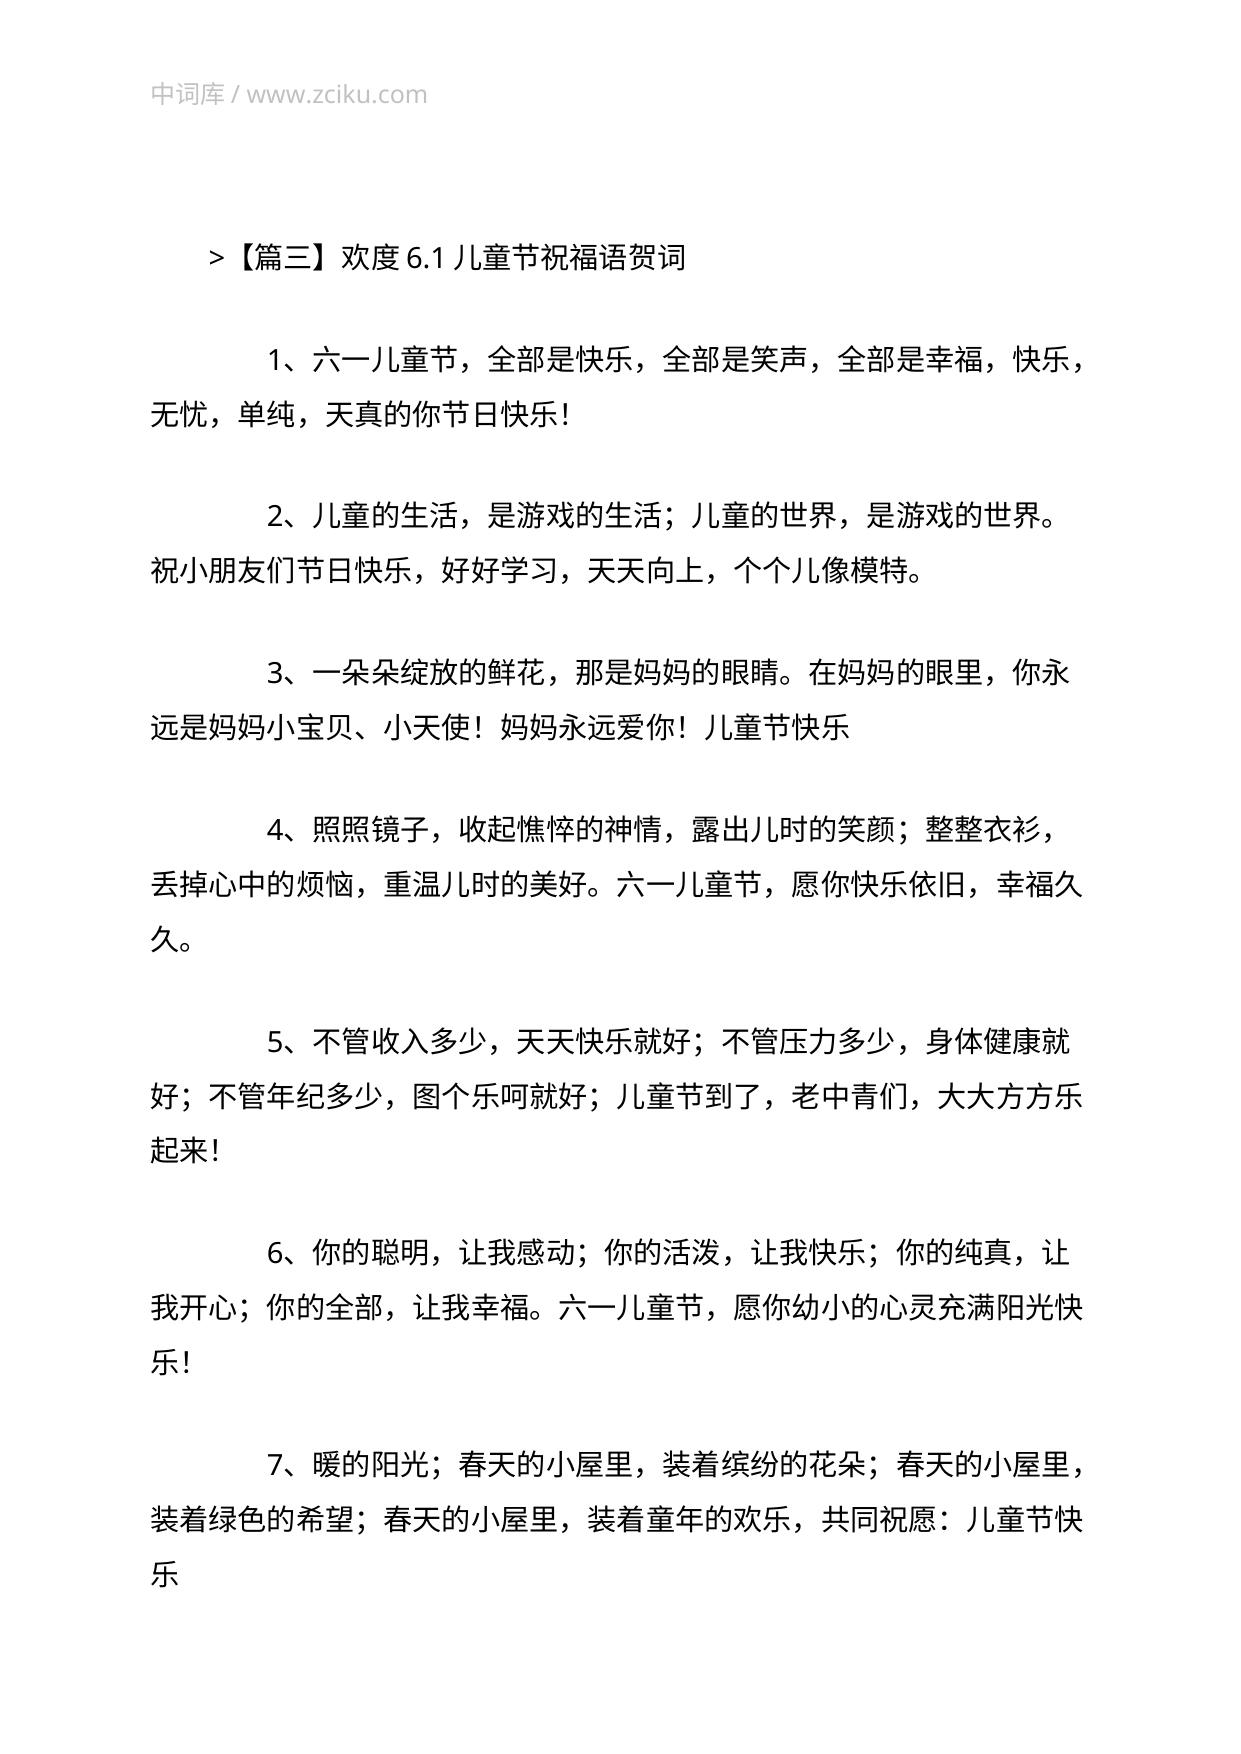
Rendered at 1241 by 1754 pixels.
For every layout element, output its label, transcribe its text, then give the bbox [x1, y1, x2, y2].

text 5、不管收入多少，天天快乐就好；不管压力多少，身体健康就好；不管年纪多少，图个乐呵就好；儿童节到了，老中青们，大大方方乐起来！ [150, 1018, 1090, 1170]
text 7、暖的阳光；春天的小屋里，装着缤纷的花朵；春天的小屋里，装着绿色的希望；春天的小屋里，装着童年的欢乐，共同祝愿：儿童节快乐 [150, 1441, 1090, 1594]
text 4、照照镜子，收起憔悴的神情，露出儿时的笑颜；整整衣衫，丢掉心中的烦恼，重温儿时的美好。六一儿童节，愿你快乐依旧，幸福久久。 [150, 806, 1090, 959]
text 3、一朵朵绽放的鲜花，那是妈妈的眼睛。在妈妈的眼里，你永远是妈妈小宝贝、小天使！妈妈永远爱你！儿童节快乐 [150, 650, 1090, 747]
text >【篇三】欢度6.1儿童节祝福语贺词 [150, 234, 1090, 277]
text 2、儿童的生活，是游戏的生活；儿童的世界，是游戏的世界。祝小朋友们节日快乐，好好学习，天天向上，个个儿像模特。 [150, 493, 1090, 590]
text 6、你的聪明，让我感动；你的活泼，让我快乐；你的纯真，让我开心；你的全部，让我幸福。六一儿童节，愿你幼小的心灵充满阳光快乐！ [150, 1230, 1090, 1382]
text 1、六一儿童节，全部是快乐，全部是笑声，全部是幸福，快乐，无忧，单纯，天真的你节日快乐！ [150, 336, 1090, 433]
